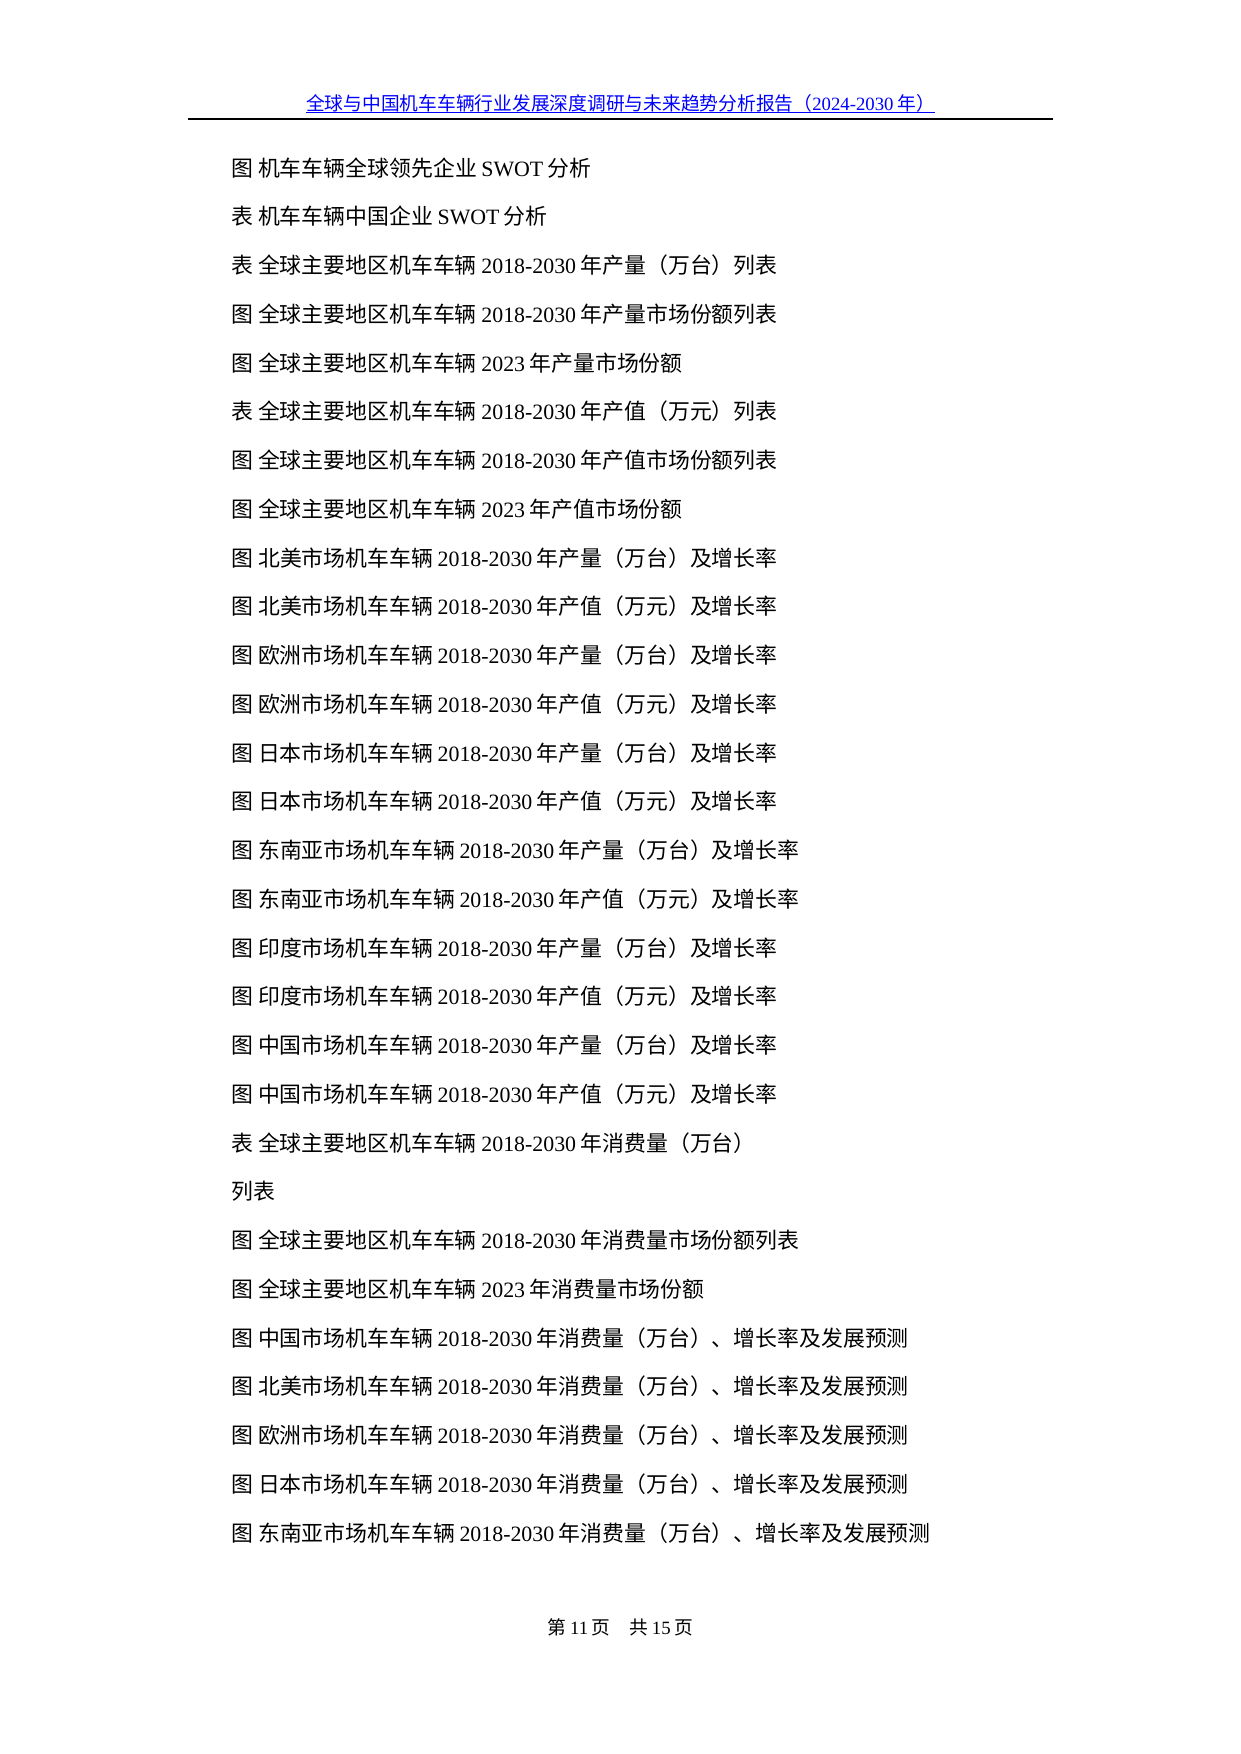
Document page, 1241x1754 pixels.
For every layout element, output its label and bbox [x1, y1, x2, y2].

text [187, 150, 1053, 1548]
